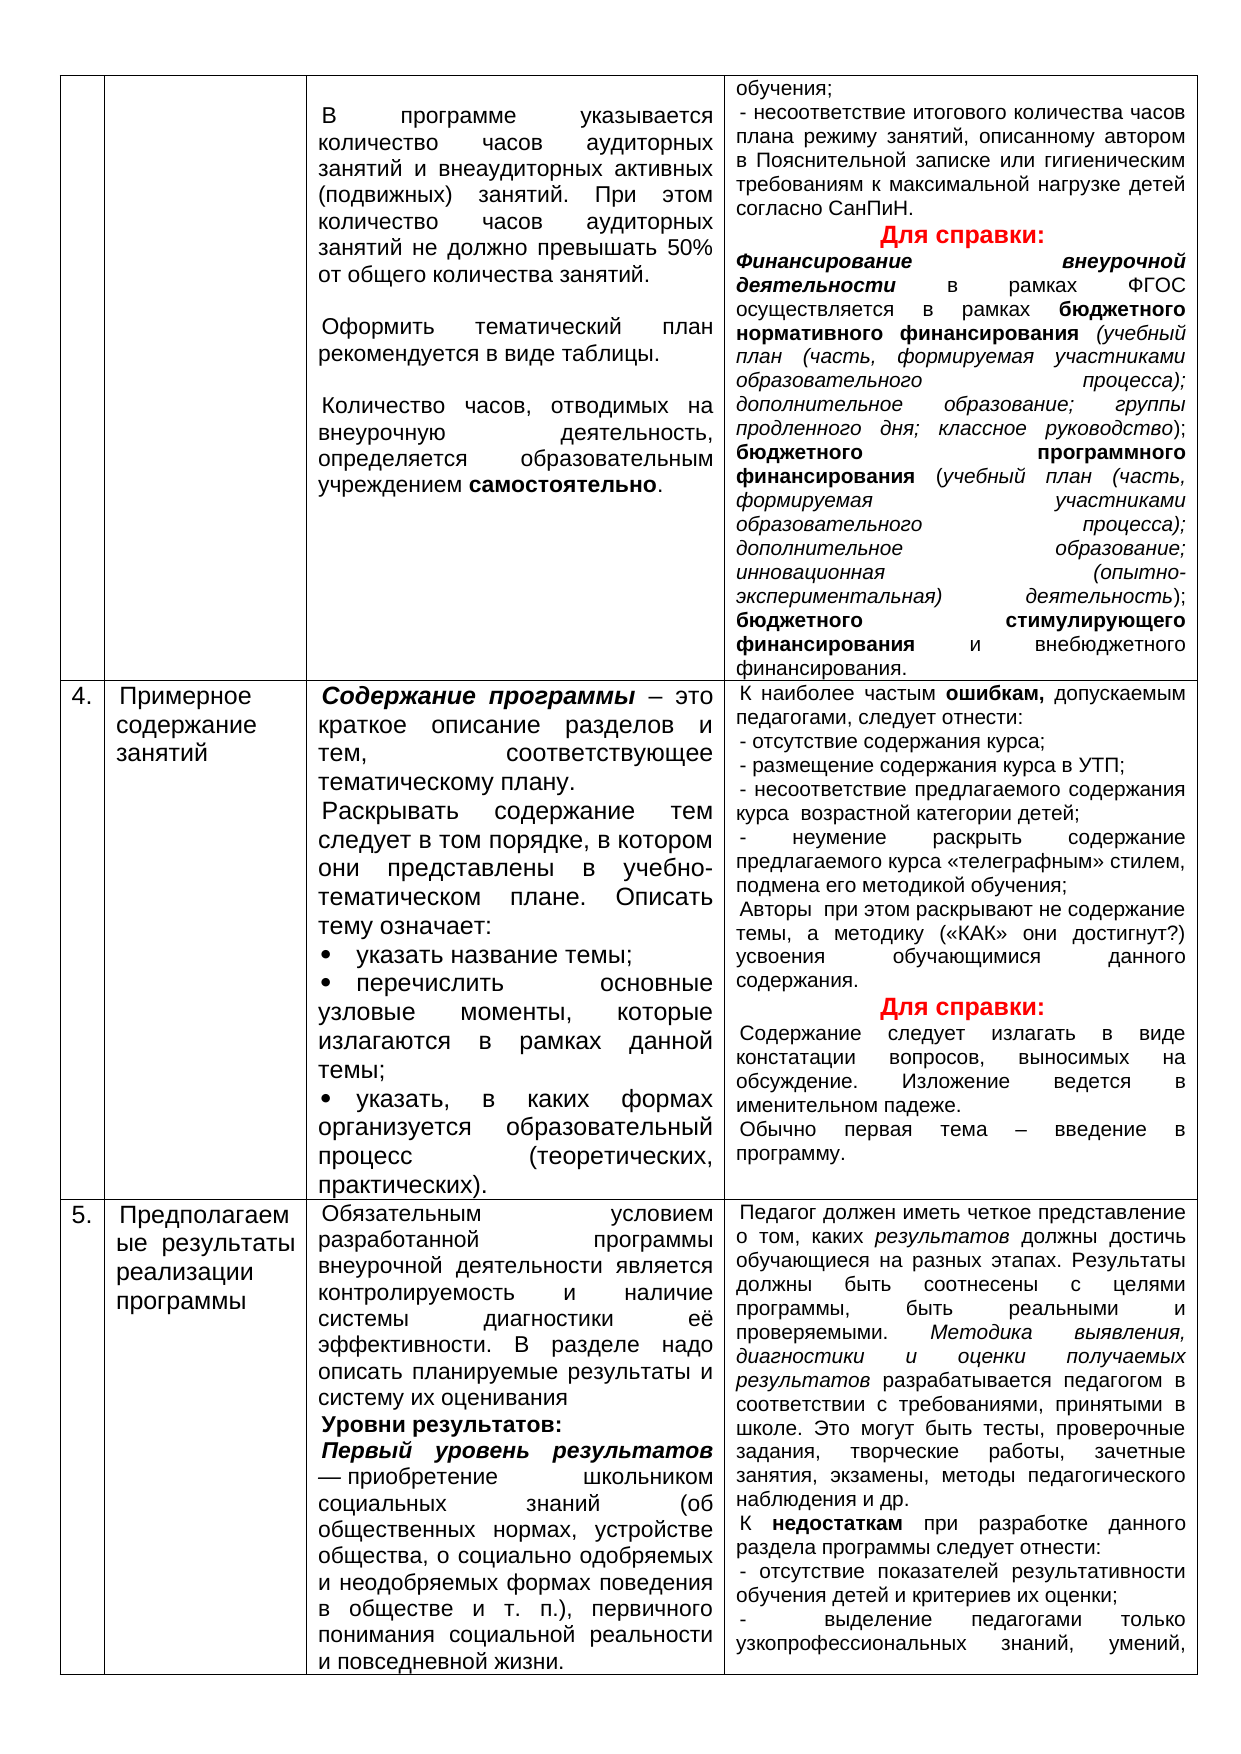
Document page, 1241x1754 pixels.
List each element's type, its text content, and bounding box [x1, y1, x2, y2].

table_cell 5. [61, 1200, 104, 1674]
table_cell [725, 1200, 1197, 1674]
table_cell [105, 76, 306, 680]
table_cell Примерное содержание занятий [105, 681, 306, 1199]
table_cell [105, 1200, 306, 1674]
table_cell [307, 1200, 724, 1674]
table_cell 4. [61, 681, 104, 1199]
table_cell Содержание программы – это краткое описание разделов и тем, соответствующее тематическому плану. Раскрывать содержание тем следует в том порядке, в котором они представлены в учебно-тематическом плане. Описать тему означает: указать название темы; перечислить основные узловые моменты, которые излагаются в рамках данной темы; указать, в каких формах организуется образовательный процесс (теоретических, практических). [307, 681, 724, 1199]
table_cell К наиболее частым ошибкам, допускаемым педагогами, следует отнести: - отсутствие содержания курса; - размещение содержания курса в УТП; - несоответствие предлагаемого содержания курса возрастной категории детей; - неумение раскрыть содержание предлагаемого курса «телеграфным» стилем, подмена его методикой обучения; Авторы при этом раскрывают не содержание темы, а методику («КАК» они достигнут?) усвоения обучающимися данного содержания. Для справки: Содержание следует излагать в виде констатации вопросов, выносимых на обсуждение. Изложение ведется в именительном падеже. Обычно первая тема – введение в программу. [725, 681, 1197, 1199]
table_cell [725, 76, 1197, 680]
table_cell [307, 76, 724, 680]
table_cell 3. [61, 76, 104, 680]
